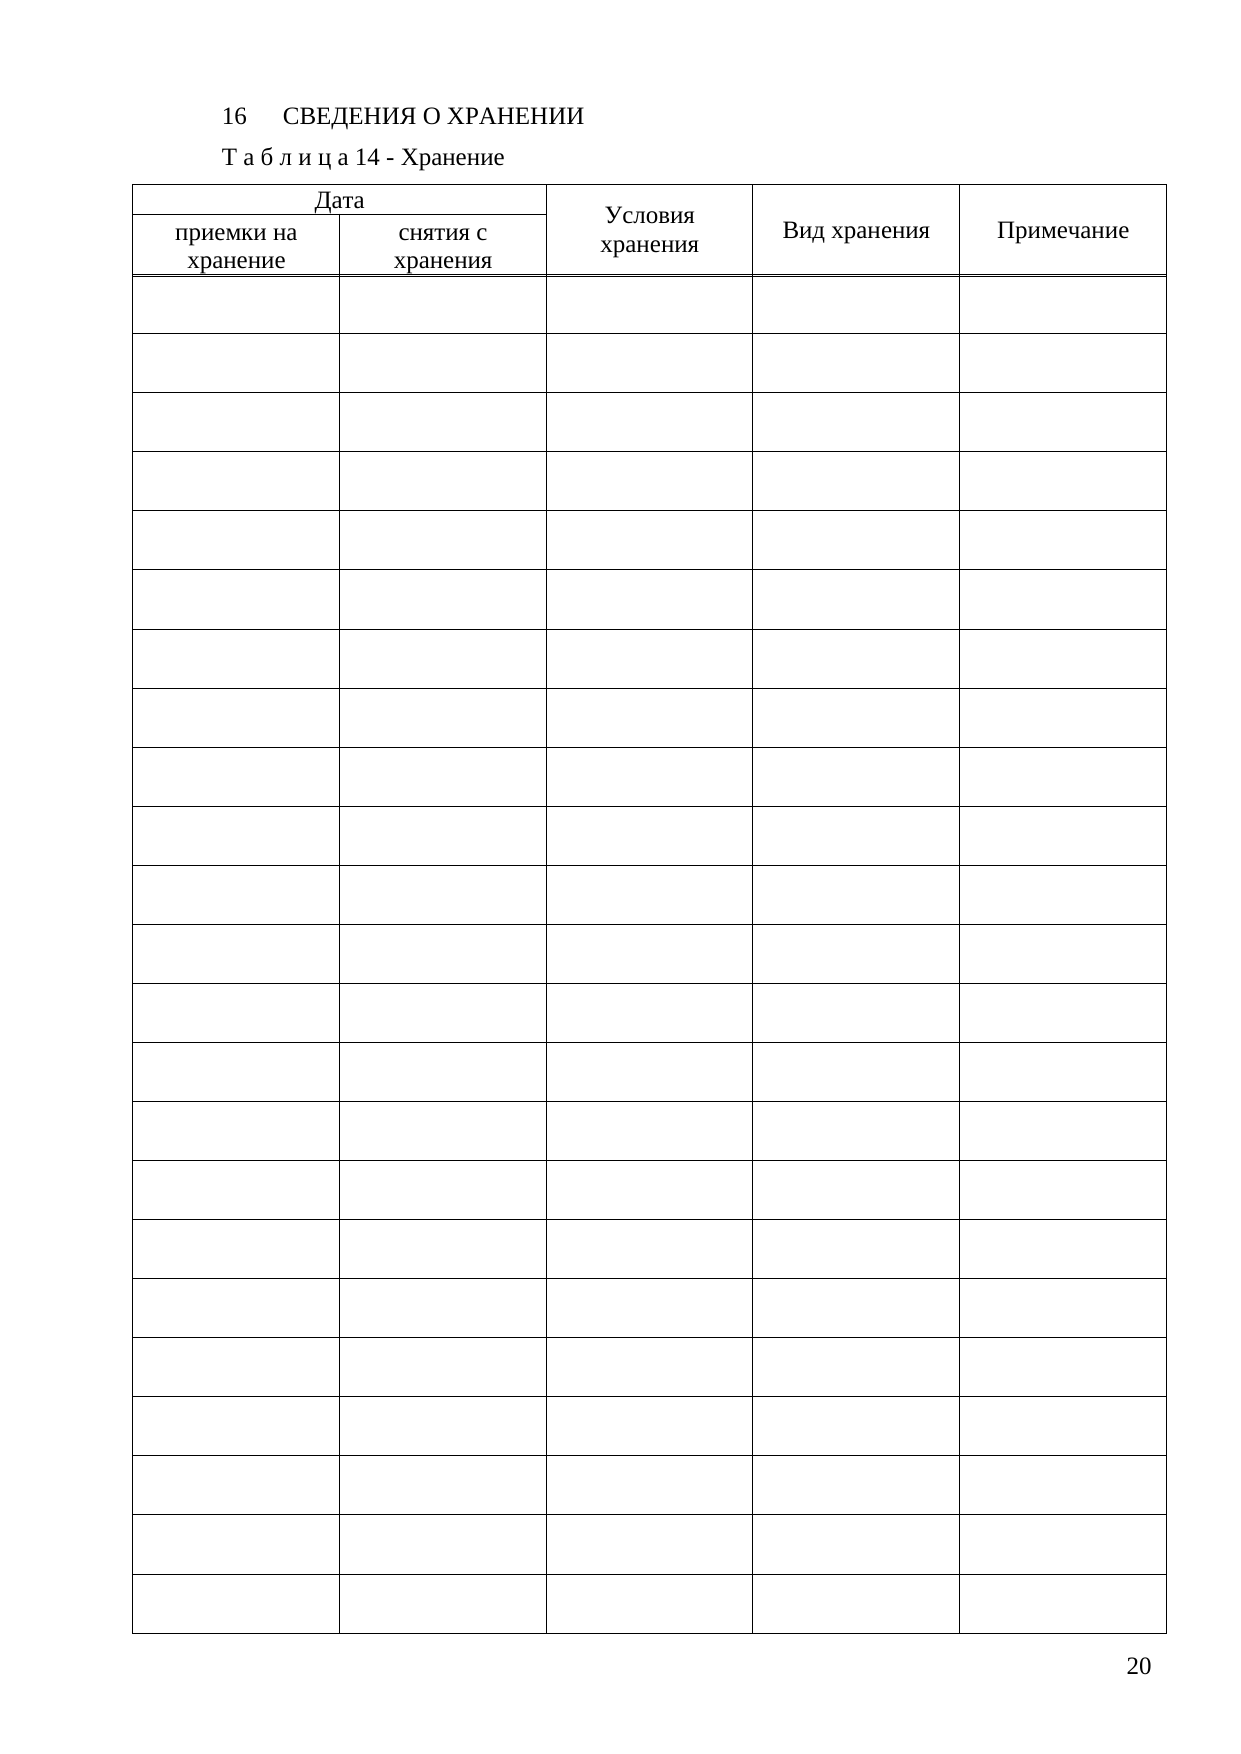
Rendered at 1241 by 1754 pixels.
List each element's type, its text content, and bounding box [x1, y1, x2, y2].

table_cell [753, 334, 959, 392]
table_cell [547, 1575, 752, 1632]
table_cell [133, 393, 339, 451]
table_cell [753, 1161, 959, 1219]
table_cell [960, 1102, 1166, 1160]
table_cell [340, 984, 546, 1042]
table_cell [753, 1456, 959, 1514]
table_cell [133, 984, 339, 1042]
table_cell [133, 1102, 339, 1160]
table_cell [340, 689, 546, 747]
table_cell [133, 1515, 339, 1573]
table_cell [340, 393, 546, 451]
table_cell [753, 393, 959, 451]
table_cell [547, 1102, 752, 1160]
table_cell [340, 1161, 546, 1219]
subtitle СВЕДЕНИЯ О ХРАНЕНИИ [148, 101, 1152, 130]
table_cell [960, 1456, 1166, 1514]
table_cell [340, 925, 546, 983]
table_cell [547, 1161, 752, 1219]
table_cell [547, 570, 752, 628]
table_cell [753, 511, 959, 569]
table_cell [133, 748, 339, 806]
table_cell [133, 1043, 339, 1101]
table_cell [547, 1515, 752, 1573]
table_cell [960, 1397, 1166, 1455]
table_cell [547, 984, 752, 1042]
table_cell [133, 1279, 339, 1337]
table_cell [547, 277, 752, 333]
table_cell [340, 1043, 546, 1101]
table_cell [753, 866, 959, 924]
table_cell [340, 630, 546, 687]
table_cell [960, 1338, 1166, 1396]
table_cell [340, 277, 546, 333]
table_cell [753, 748, 959, 806]
table_cell [960, 511, 1166, 569]
table_cell [960, 866, 1166, 924]
table_cell [547, 1279, 752, 1337]
table_cell [960, 1161, 1166, 1219]
table_cell [753, 1043, 959, 1101]
table_cell [753, 452, 959, 510]
table_cell [753, 1575, 959, 1632]
table_cell [340, 1456, 546, 1514]
table_cell [547, 866, 752, 924]
table_cell [340, 866, 546, 924]
table_header Примечание [960, 185, 1166, 274]
table_cell [133, 1220, 339, 1278]
table_cell [753, 689, 959, 747]
table_cell [133, 1161, 339, 1219]
table_cell [960, 570, 1166, 628]
table_cell [340, 511, 546, 569]
table_cell [960, 1220, 1166, 1278]
table_header Условия хранения [547, 185, 752, 274]
table_cell [547, 334, 752, 392]
table_cell [753, 925, 959, 983]
table_cell [960, 334, 1166, 392]
table_cell [340, 748, 546, 806]
table_cell [340, 1515, 546, 1573]
table_cell [133, 1397, 339, 1455]
table_header Вид хранения [753, 185, 959, 274]
table_cell [133, 689, 339, 747]
table_cell [133, 630, 339, 687]
table_cell [133, 866, 339, 924]
table_cell [547, 807, 752, 865]
table_cell [960, 393, 1166, 451]
table_cell [133, 570, 339, 628]
table_cell [960, 807, 1166, 865]
table_cell [547, 452, 752, 510]
table_cell [340, 1338, 546, 1396]
table_cell [133, 334, 339, 392]
table_cell [960, 1575, 1166, 1632]
table_cell [133, 1338, 339, 1396]
table_header Дата [133, 185, 546, 213]
table_cell снятия с хранения [340, 215, 546, 274]
table_cell [960, 1279, 1166, 1337]
table_cell [753, 1397, 959, 1455]
table_cell [340, 807, 546, 865]
table_cell [133, 807, 339, 865]
table_cell [960, 689, 1166, 747]
table_cell приемки на хранение [133, 215, 339, 274]
table_cell [960, 748, 1166, 806]
table_cell [960, 984, 1166, 1042]
table_cell [960, 1043, 1166, 1101]
table_cell [547, 1043, 752, 1101]
table_cell [753, 1279, 959, 1337]
table_cell [960, 277, 1166, 333]
table_cell [960, 630, 1166, 687]
table_cell [133, 511, 339, 569]
table_cell [340, 334, 546, 392]
table_cell [547, 1220, 752, 1278]
table_cell [547, 1397, 752, 1455]
table_cell [753, 807, 959, 865]
table_cell [753, 277, 959, 333]
text Т а б л и ц а 14 - Хранение [148, 142, 1152, 171]
table_cell [960, 925, 1166, 983]
table_cell [133, 1456, 339, 1514]
table_cell [547, 630, 752, 687]
table_cell [133, 1575, 339, 1632]
table_cell [547, 748, 752, 806]
table_cell [133, 925, 339, 983]
table_cell [547, 393, 752, 451]
table_cell [753, 1515, 959, 1573]
table_cell [960, 1515, 1166, 1573]
table_cell [547, 689, 752, 747]
table_cell [340, 452, 546, 510]
table_cell [340, 1102, 546, 1160]
table_cell [340, 1575, 546, 1632]
table_cell [960, 452, 1166, 510]
table_cell [753, 630, 959, 687]
table_cell [340, 1397, 546, 1455]
table_cell [547, 925, 752, 983]
table_cell [753, 1338, 959, 1396]
table_cell [340, 570, 546, 628]
table_cell [753, 1102, 959, 1160]
table_cell [133, 452, 339, 510]
table_cell [753, 570, 959, 628]
table_cell [133, 277, 339, 333]
table_cell [340, 1220, 546, 1278]
table_cell [340, 1279, 546, 1337]
table_cell [547, 1338, 752, 1396]
table_cell [547, 1456, 752, 1514]
table_cell [753, 1220, 959, 1278]
table_cell [547, 511, 752, 569]
table_cell [753, 984, 959, 1042]
